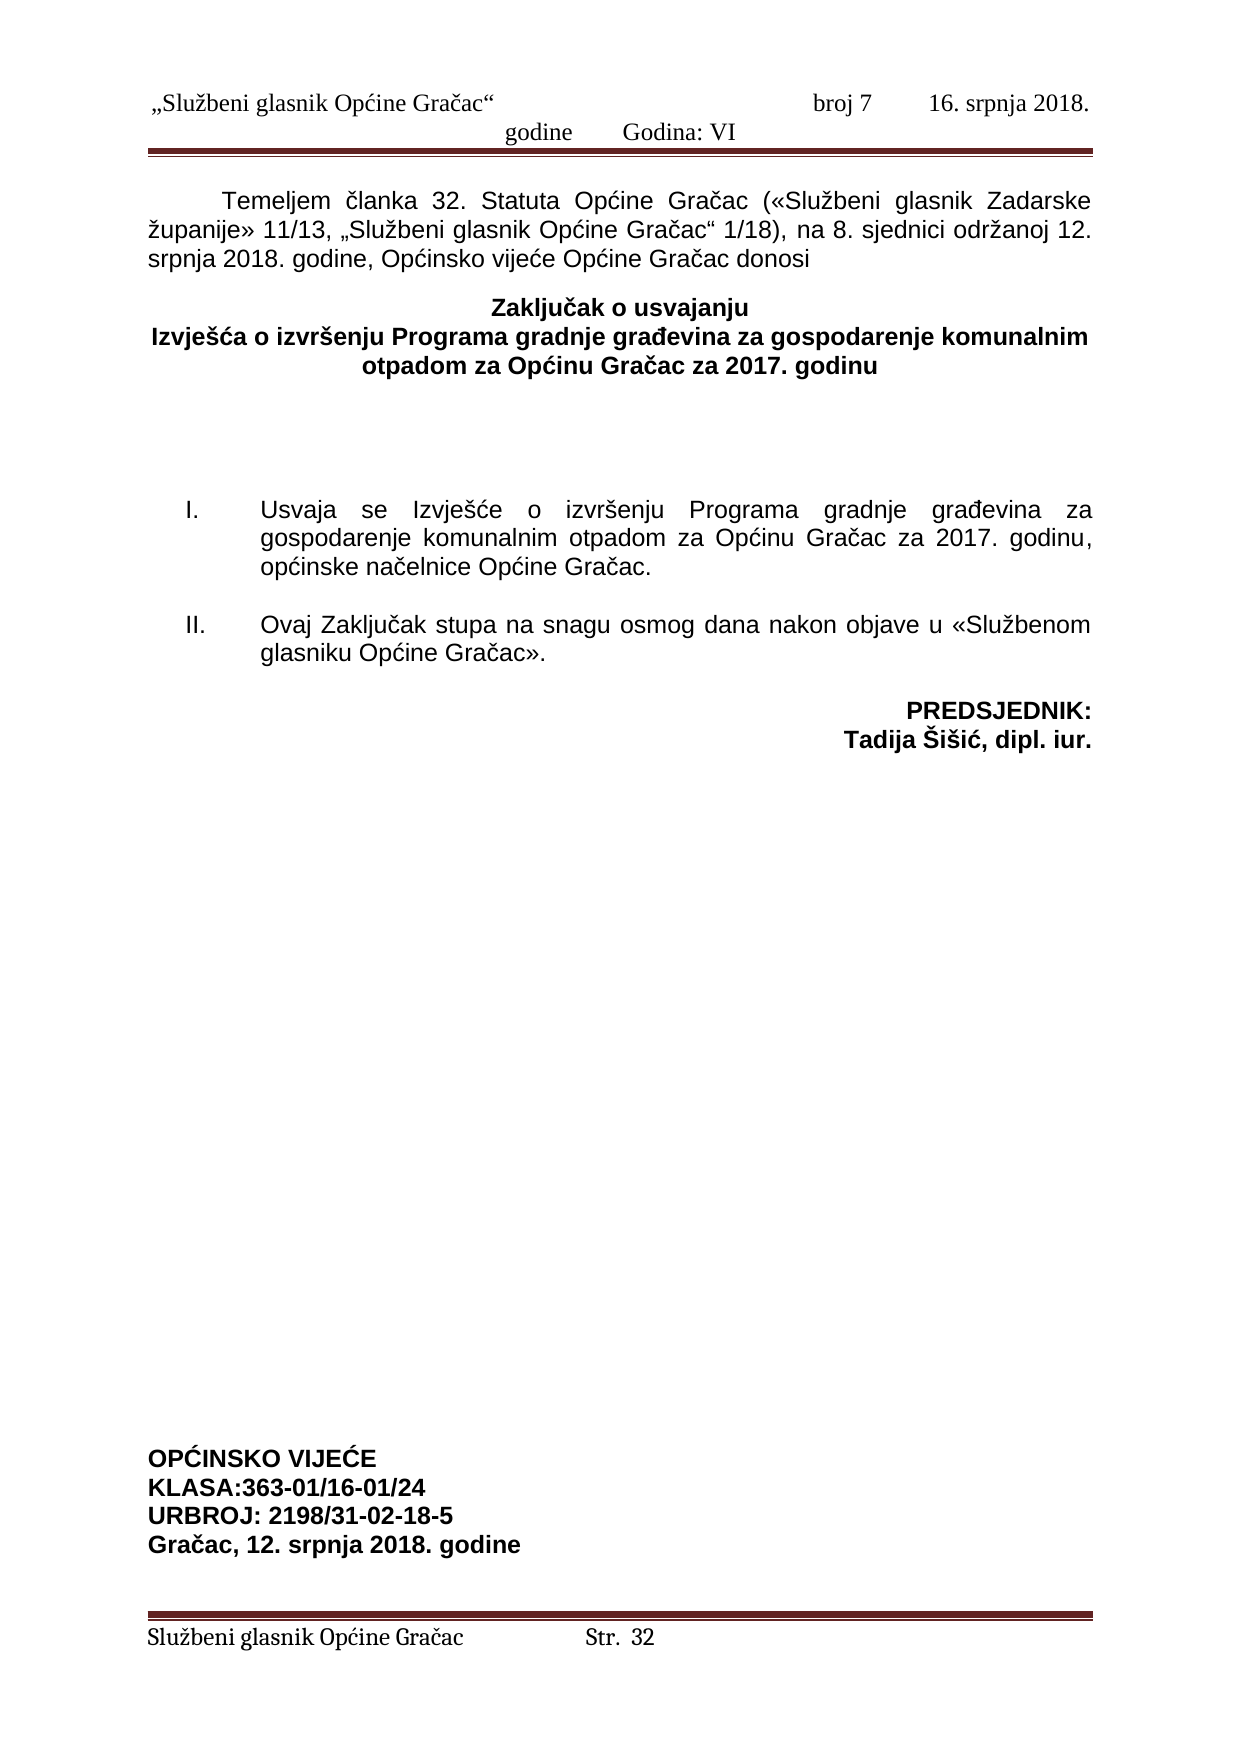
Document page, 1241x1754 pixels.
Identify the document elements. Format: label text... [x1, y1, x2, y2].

text Temeljem članka 32. Statuta Općine Gračac («Službeni glasnik Zadarske županije» 11/13, „Službeni glasnik Općine Gračac“ 1/18), na 8. sjednici održanoj 12. srpnja 2018. godine, Općinsko vijeće Općine Gračac donosi [148, 186, 1093, 272]
text OPĆINSKO VIJEĆE [148, 1444, 1093, 1473]
text Tadija Šišić, dipl. iur. [148, 724, 1093, 753]
list Usvaja se Izvješće o izvršenju Programa gradnje građevina za gospodarenje komunalnim otpadom za Općinu Gračac za 2017. godinu, općinske načelnice Općine Gračac. [185, 494, 1093, 581]
text PREDSJEDNIK: [148, 696, 1093, 724]
subtitle Zaključak o usvajanju [148, 293, 1093, 322]
text Gračac, 12. srpnja 2018. godine [148, 1530, 1093, 1559]
list Ovaj Zaključak stupa na snagu osmog dana nakon objave u «Službenom glasniku Općine Gračac». [185, 609, 1093, 667]
text Izvješća o izvršenju Programa gradnje građevina za gospodarenje komunalnim otpadom za Općinu Gračac za 2017. godinu [148, 322, 1093, 379]
text URBROJ: 2198/31-02-18-5 [148, 1501, 1093, 1530]
text KLASA:363-01/16-01/24 [148, 1473, 1093, 1501]
